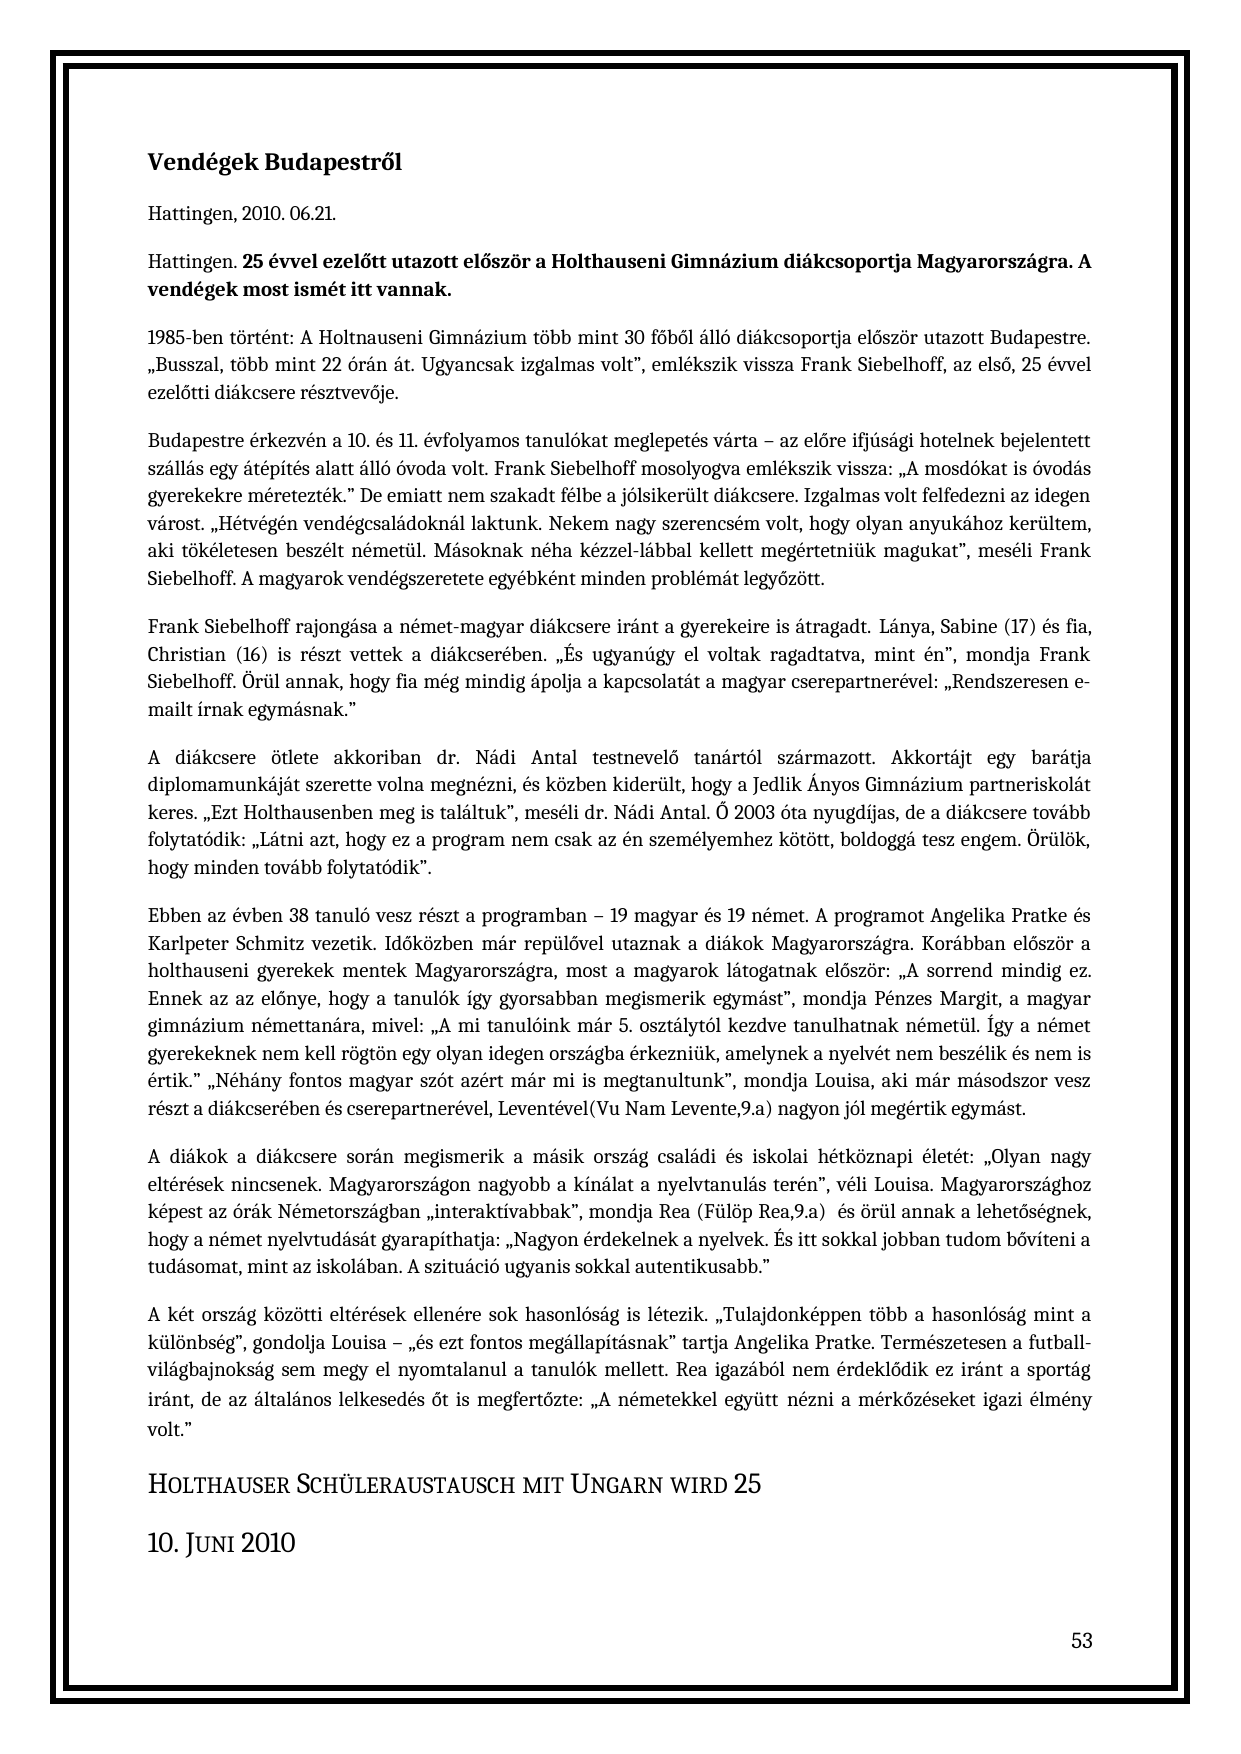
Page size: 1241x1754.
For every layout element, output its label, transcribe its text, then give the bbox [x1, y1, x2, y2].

text A diákcsere ötlete akkoriban dr. Nádi Antal testnevelő tanártól származott. Akkortájt egy barátja diplomamunkáját szerette volna megnézni, és közben kiderült, hogy a Jedlik Ányos Gimnázium partneriskolát keres. „Ezt Holthausenben meg is találtuk”, meséli dr. Nádi Antal. Ő 2003 óta nyugdíjas, de a diákcsere tovább folytatódik: „Látni azt, hogy ez a program nem csak az én személyemhez kötött, boldoggá tesz engem. Örülök, hogy minden tovább folytatódik”. [148, 746, 1093, 879]
text A két ország közötti eltérések ellenére sok hasonlóság is létezik. „Tulajdonképpen több a hasonlóság mint a különbség”, gondolja Louisa – „és ezt fontos megállapításnak” tartja Angelika Pratke. Természetesen a futball-világbajnokság sem megy el nyomtalanul a tanulók mellett. Rea igazából nem érdeklődik ez iránt a sportág iránt, de az általános lelkesedés őt is megfertőzte: „A németekkel együtt nézni a mérkőzéseket igazi élmény volt.” [148, 1303, 1093, 1442]
text Frank Siebelhoff rajongása a német-magyar diákcsere iránt a gyerekeire is átragadt. Lánya, Sabine (17) és fia, Christian (16) is részt vettek a diákcserében. „És ugyanúgy el voltak ragadtatva, mint én”, mondja Frank Siebelhoff. Örül annak, hogy fia még mindig ápolja a kapcsolatát a magyar cserepartnerével: „Rendszeresen e-mailt írnak egymásnak.” [148, 615, 1093, 721]
subtitle Holthauser Schüleraustausch mit Ungarn wird 25 [148, 1467, 1093, 1501]
text Hattingen, 2010. 06.21. [148, 201, 1093, 225]
text Vendégek Budapestről [148, 148, 1093, 176]
text 1985-ben történt: A Holtnauseni Gimnázium több mint 30 főből álló diákcsoportja először utazott Budapestre. „Busszal, több mint 22 órán át. Ugyancsak izgalmas volt”, emlékszik vissza Frank Siebelhoff, az első, 25 évvel ezelőtti diákcsere résztvevője. [148, 326, 1093, 404]
text Budapestre érkezvén a 10. és 11. évfolyamos tanulókat meglepetés várta – az előre ifjúsági hotelnek bejelentett szállás egy átépítés alatt álló óvoda volt. Frank Siebelhoff mosolyogva emlékszik vissza: „A mosdókat is óvodás gyerekekre méretezték.” De emiatt nem szakadt félbe a jólsikerült diákcsere. Izgalmas volt felfedezni az idegen várost. „Hétvégén vendégcsaládoknál laktunk. Nekem nagy szerencsém volt, hogy olyan anyukához kerültem, aki tökéletesen beszélt németül. Másoknak néha kézzel-lábbal kellett megértetniük magukat”, meséli Frank Siebelhoff. A magyarok vendégszeretete egyébként minden problémát legyőzött. [148, 429, 1093, 590]
text A diákok a diákcsere során megismerik a másik ország családi és iskolai hétköznapi életét: „Olyan nagy eltérések nincsenek. Magyarországon nagyobb a kínálat a nyelvtanulás terén”, véli Louisa. Magyarországhoz képest az órák Németországban „interaktívabbak”, mondja Rea (Fülöp Rea,9.a) és örül annak a lehetőségnek, hogy a német nyelvtudását gyarapíthatja: „Nagyon érdekelnek a nyelvek. És itt sokkal jobban tudom bővíteni a tudásomat, mint az iskolában. A szituáció ugyanis sokkal autentikusabb.” [148, 1145, 1093, 1279]
text Hattingen. 25 évvel ezelőtt utazott először a Holthauseni Gimnázium diákcsoportja Magyarországra. A vendégek most ismét itt vannak. [148, 250, 1093, 301]
text Ebben az évben 38 tanuló vesz részt a programban – 19 magyar és 19 német. A programot Angelika Pratke és Karlpeter Schmitz vezetik. Időközben már repülővel utaznak a diákok Magyarországra. Korábban először a holthauseni gyerekek mentek Magyarországra, most a magyarok látogatnak először: „A sorrend mindig ez. Ennek az az előnye, hogy a tanulók így gyorsabban megismerik egymást”, mondja Pénzes Margit, a magyar gimnázium némettanára, mivel: „A mi tanulóink már 5. osztálytól kezdve tanulhatnak németül. Így a német gyerekeknek nem kell rögtön egy olyan idegen országba érkezniük, amelynek a nyelvét nem beszélik és nem is értik.” „Néhány fontos magyar szót azért már mi is megtanultunk”, mondja Louisa, aki már másodszor vesz részt a diákcserében és cserepartnerével, Leventével(Vu Nam Levente,9.a) nagyon jól megértik egymást. [148, 904, 1093, 1120]
subtitle 10. Juni 2010 [148, 1526, 1093, 1559]
